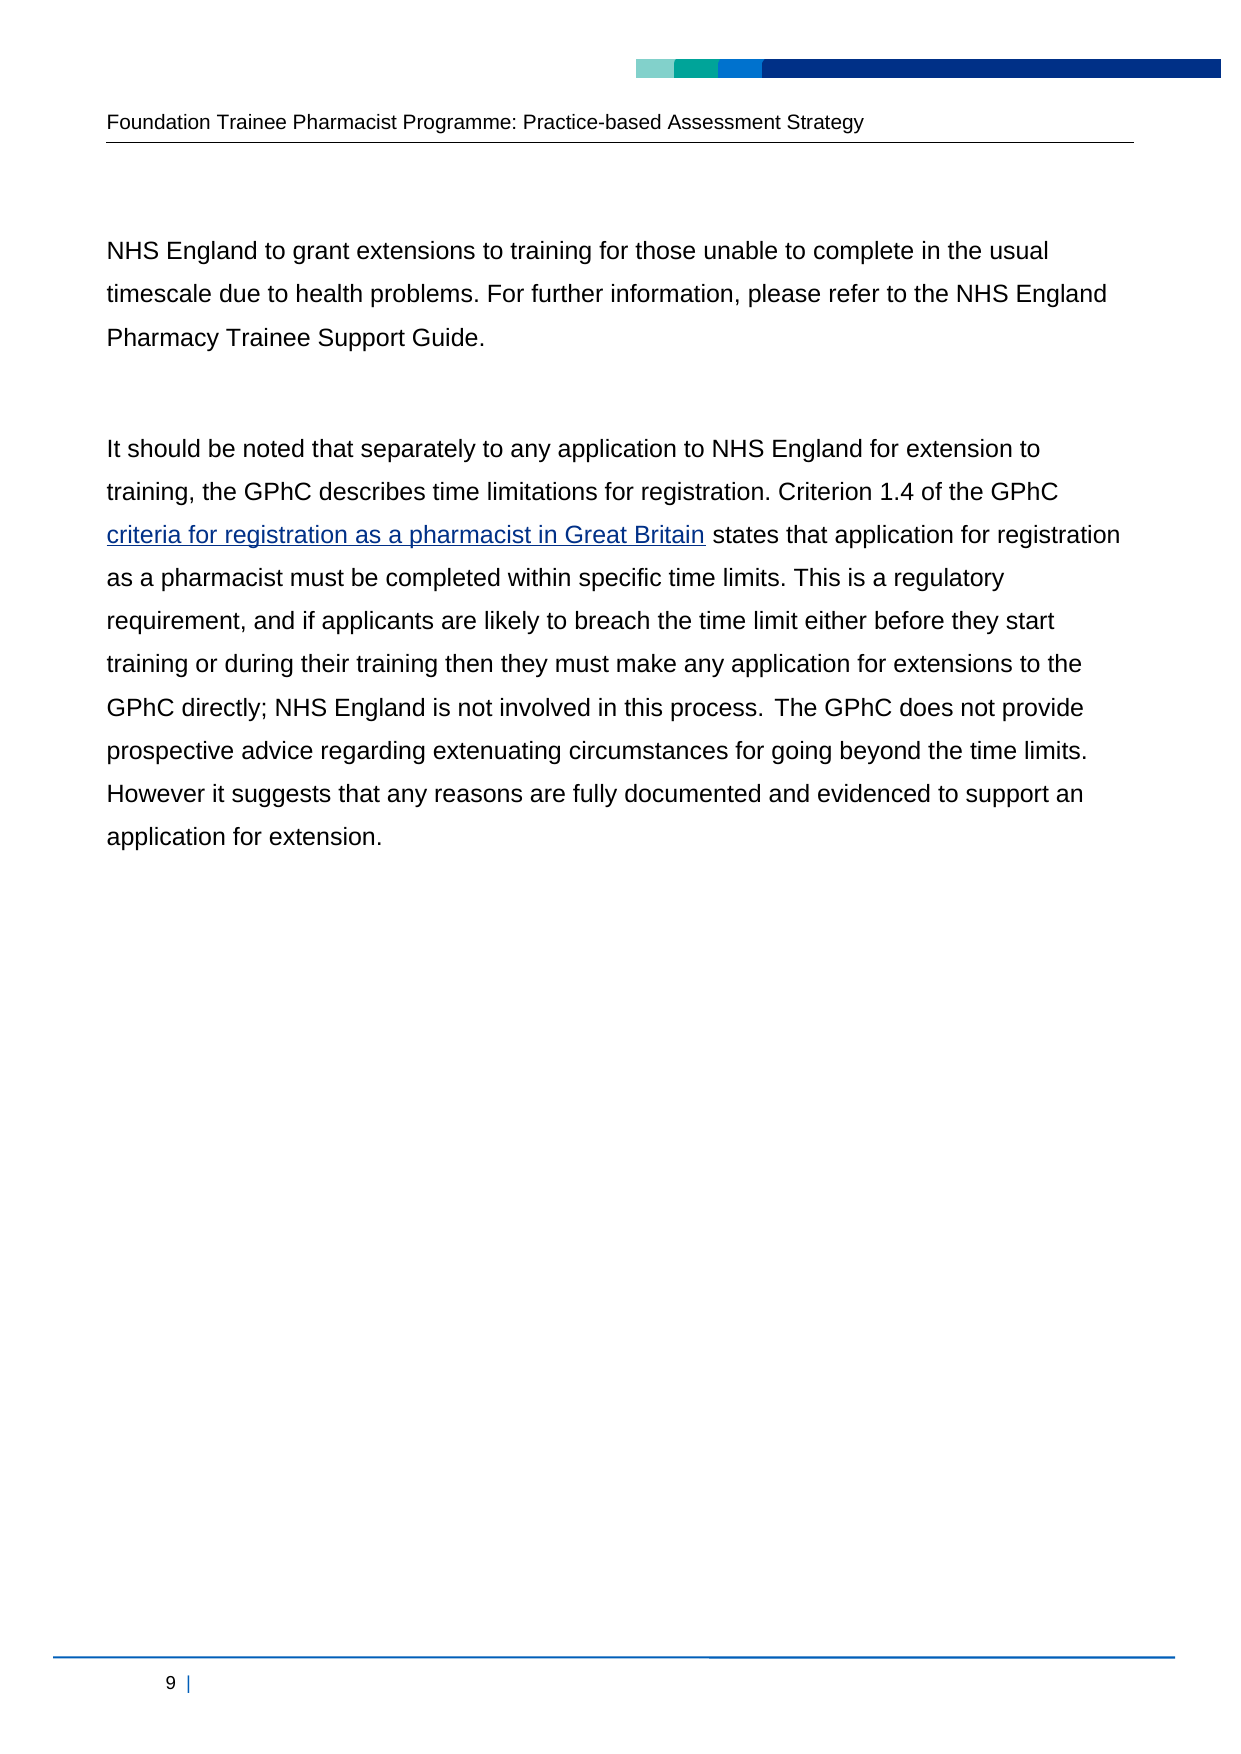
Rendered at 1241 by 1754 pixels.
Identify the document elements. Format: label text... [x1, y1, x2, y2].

text It should be noted that separately to any application to NHS England for extension to training, the GPhC describes time limitations for registration. Criterion 1.4 of the GPhC criteria for registration as a pharmacist in Great Britain states that application for registration as a pharmacist must be completed within specific time limits. This is a regulatory requirement, and if applicants are likely to breach the time limit either before they start training or during their training then they must make any application for extensions to the GPhC directly; NHS England is not involved in this process. The GPhC does not provide prospective advice regarding extenuating circumstances for going beyond the time limits. However it suggests that any reasons are fully documented and evidenced to support an application for extension. [106, 434, 1134, 851]
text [106, 236, 1134, 351]
